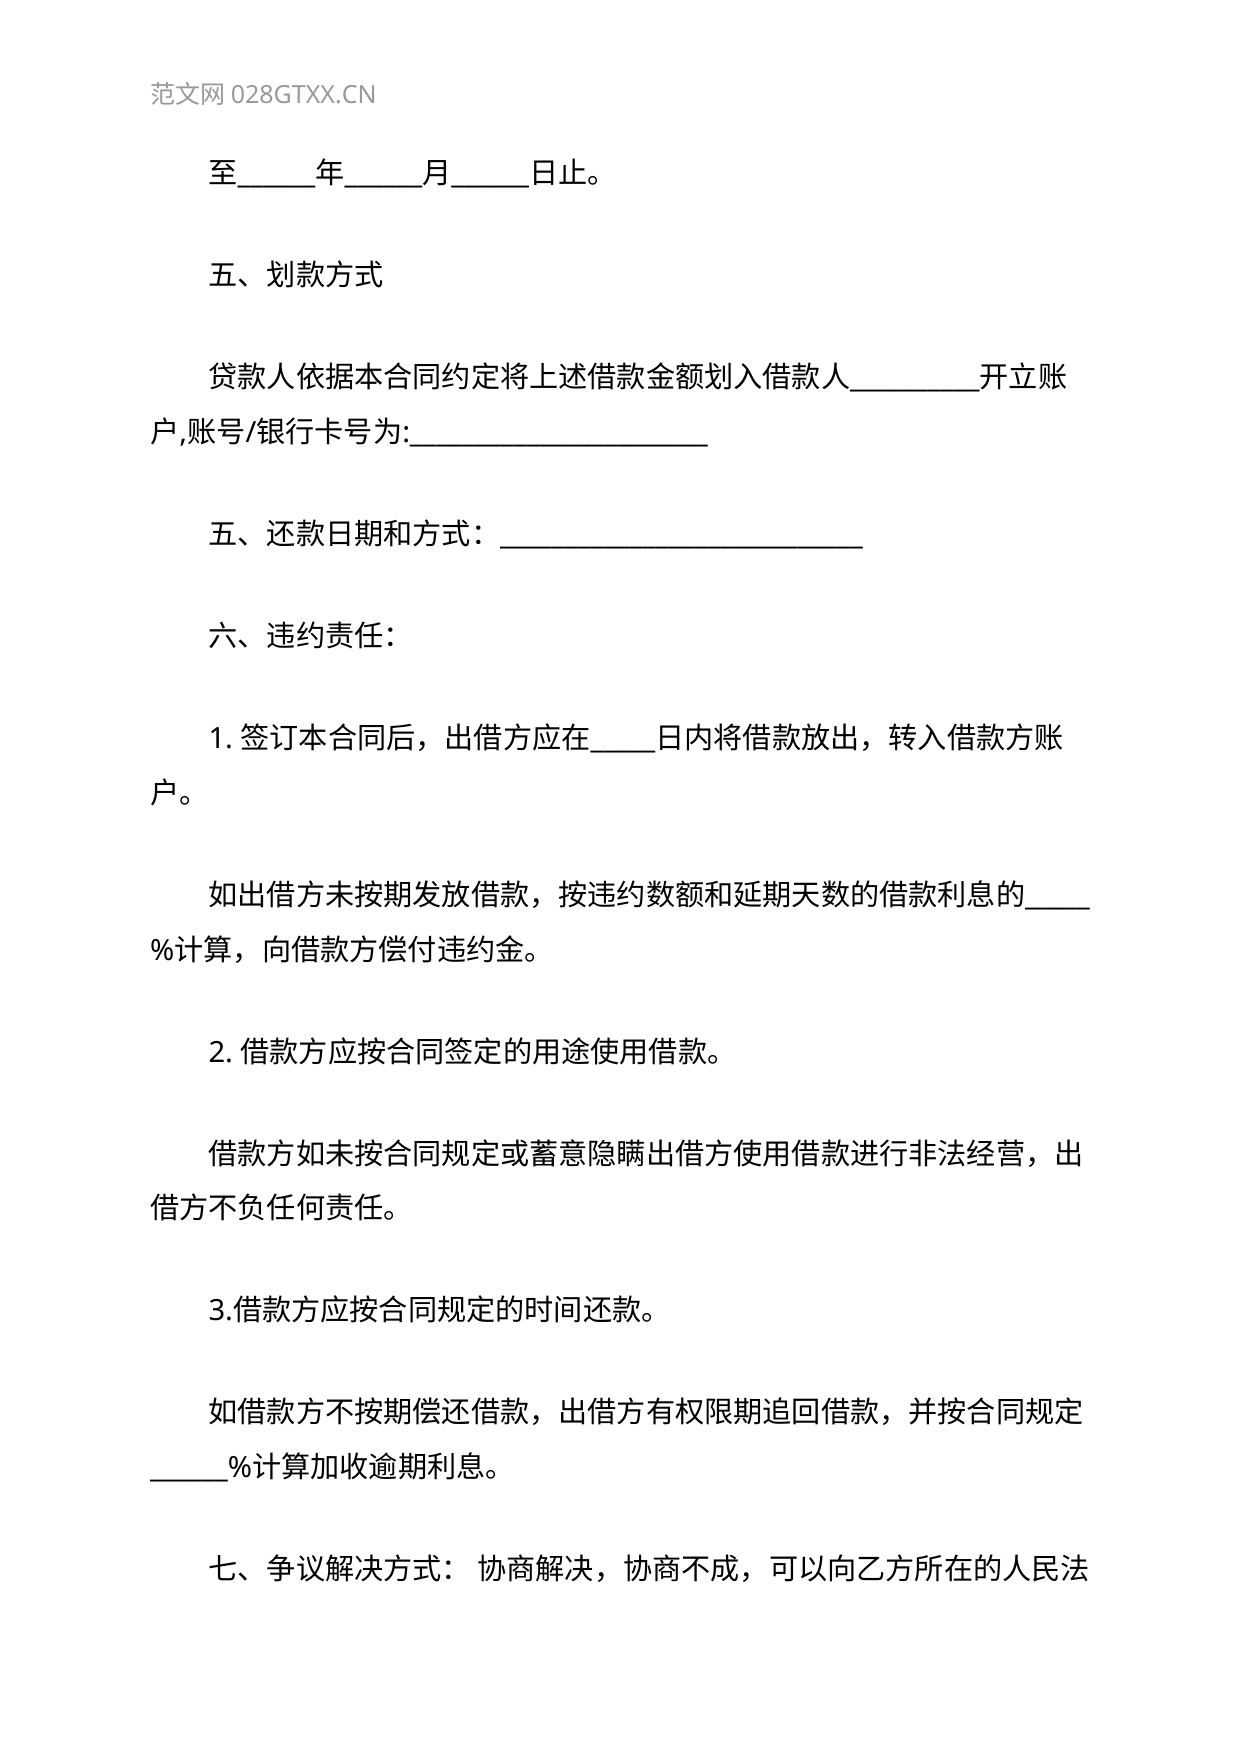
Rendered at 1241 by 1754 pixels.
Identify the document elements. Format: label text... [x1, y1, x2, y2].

text 五、划款方式 [150, 252, 1090, 294]
text 3.借款方应按合同规定的时间还款。 [150, 1287, 1090, 1329]
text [150, 1546, 1090, 1588]
text 借款方如未按合同规定或蓄意隐瞒出借方使用借款进行非法经营，出借方不负任何责任。 [150, 1130, 1090, 1227]
text 贷款人依据本合同约定将上述借款金额划入借款人__________开立账户,账号/银行卡号为:_______________________ [150, 354, 1090, 451]
text 如出借方未按期发放借款，按违约数额和延期天数的借款利息的_____%计算，向借款方偿付违约金。 [150, 871, 1090, 969]
text 六、违约责任： [150, 613, 1090, 655]
text 如借款方不按期偿还借款，出借方有权限期追回借款，并按合同规定______%计算加收逾期利息。 [150, 1389, 1090, 1486]
text 2. 借款方应按合同签定的用途使用借款。 [150, 1028, 1090, 1071]
text 1. 签订本合同后，出借方应在_____日内将借款放出，转入借款方账户。 [150, 714, 1090, 812]
text 五、还款日期和方式：____________________________ [150, 511, 1090, 553]
text 至______年______月______日止。 [150, 150, 1090, 192]
